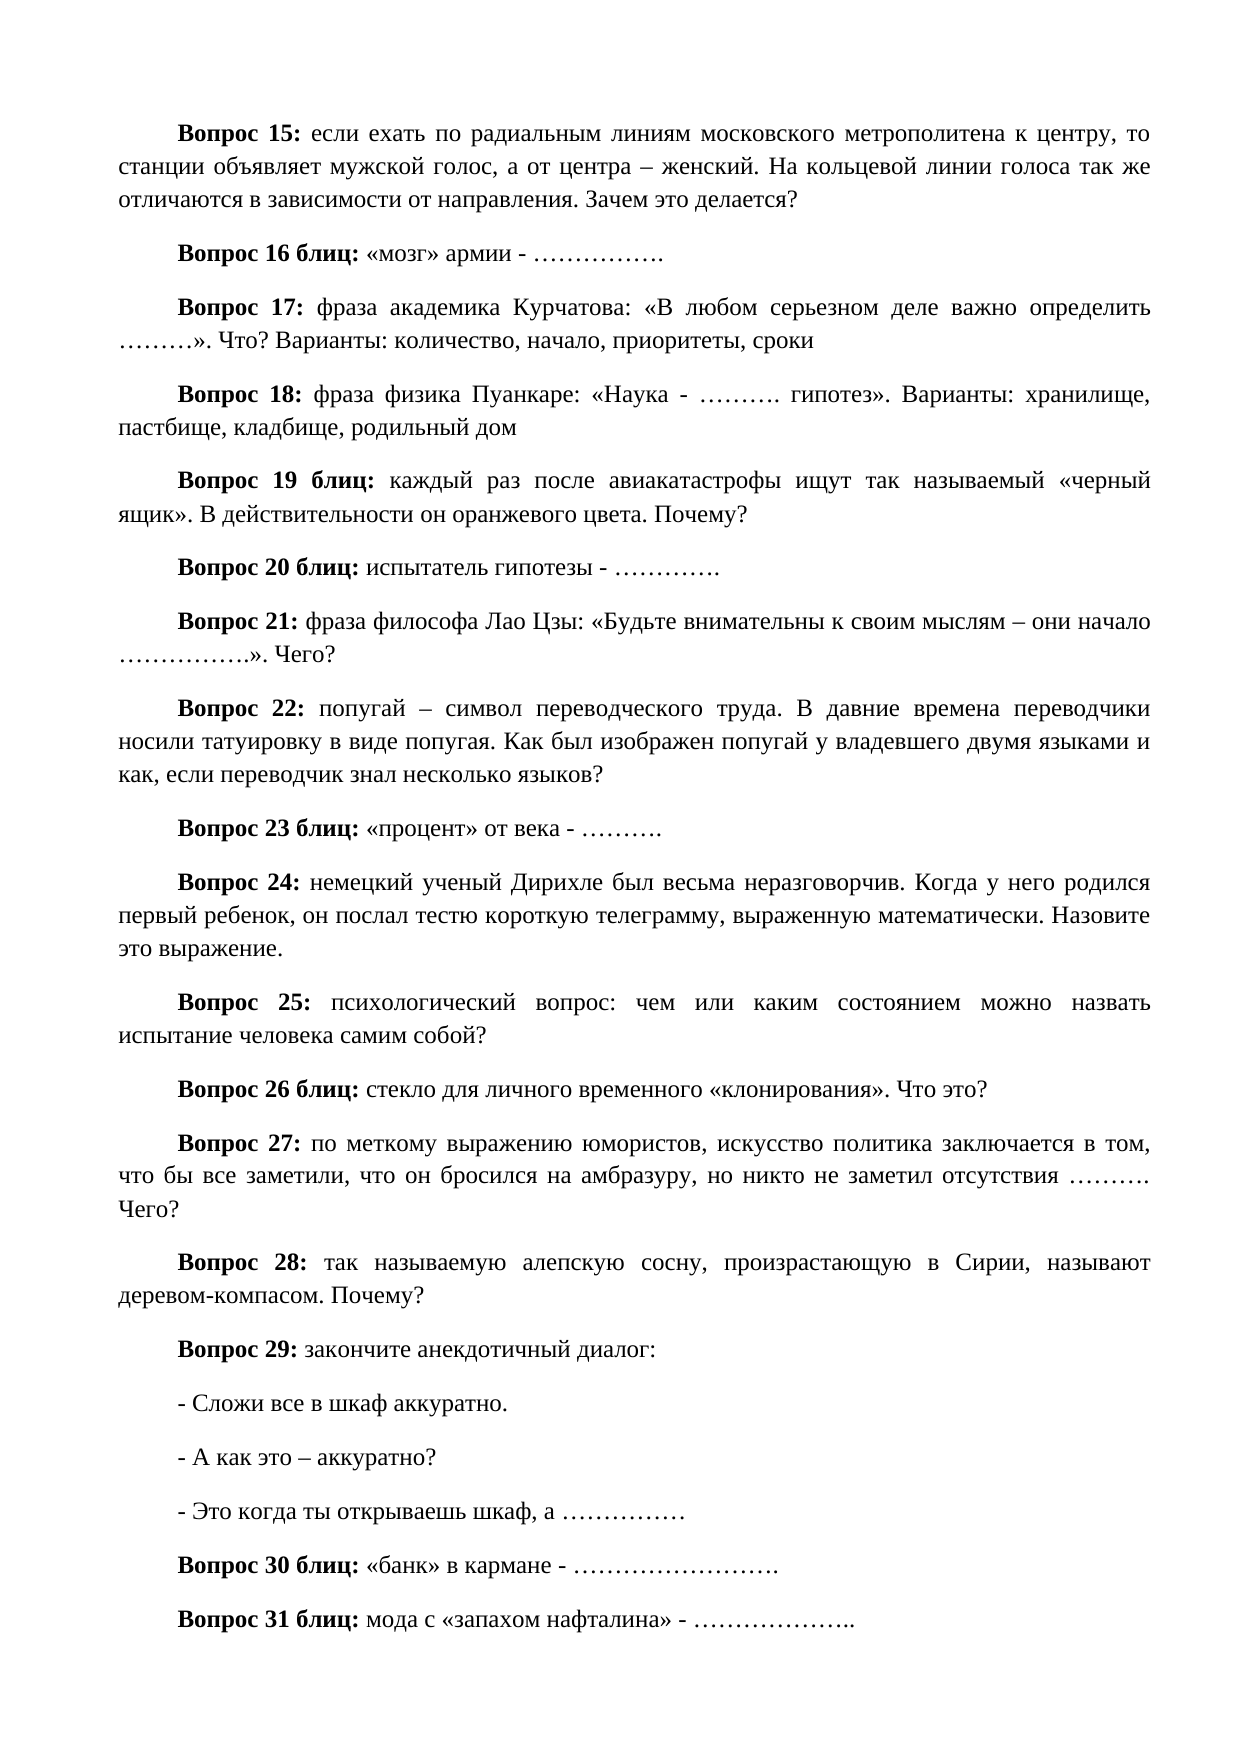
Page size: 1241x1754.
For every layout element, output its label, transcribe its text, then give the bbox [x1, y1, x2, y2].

text Вопрос 15: если ехать по радиальным линиям московского метрополитена к центру, то станции объявляет мужской голос, а от центра – женский. На кольцевой линии голоса так же отличаются в зависимости от направления. Зачем это делается? [118, 118, 1152, 213]
text - А как это – аккуратно? [118, 1442, 1152, 1471]
text Вопрос 30 блиц: «банк» в кармане - ……………………. [118, 1550, 1152, 1578]
text Вопрос 20 блиц: испытатель гипотезы - …………. [118, 552, 1152, 581]
text Вопрос 23 блиц: «процент» от века - ………. [118, 813, 1152, 842]
text Вопрос 26 блиц: стекло для личного временного «клонирования». Что это? [118, 1074, 1152, 1102]
text Вопрос 21: фраза философа Лао Цзы: «Будьте внимательны к своим мыслям – они начало …………….». Чего? [118, 606, 1152, 668]
text Вопрос 22: попугай – символ переводческого труда. В давние времена переводчики носили татуировку в виде попугая. Как был изображен попугай у владевшего двумя языками и как, если переводчик знал несколько языков? [118, 693, 1152, 788]
text Вопрос 16 блиц: «мозг» армии - ……………. [118, 238, 1152, 267]
text Вопрос 25: психологический вопрос: чем или каким состоянием можно назвать испытание человека самим собой? [118, 987, 1152, 1049]
text - Сложи все в шкаф аккуратно. [118, 1388, 1152, 1417]
text Вопрос 29: закончите анекдотичный диалог: [118, 1334, 1152, 1363]
text Вопрос 28: так называемую алепскую сосну, произрастающую в Сирии, называют деревом-компасом. Почему? [118, 1247, 1152, 1309]
text Вопрос 27: по меткому выражению юмористов, искусство политика заключается в том, что бы все заметили, что он бросился на амбразуру, но никто не заметил отсутствия ………. Чего? [118, 1128, 1152, 1222]
text Вопрос 19 блиц: каждый раз после авиакатастрофы ищут так называемый «черный ящик». В действительности он оранжевого цвета. Почему? [118, 466, 1152, 527]
text Вопрос 18: фраза физика Пуанкаре: «Наука - ………. гипотез». Варианты: хранилище, пастбище, кладбище, родильный дом [118, 379, 1152, 441]
text - Это когда ты открываешь шкаф, а …………… [118, 1496, 1152, 1525]
text Вопрос 17: фраза академика Курчатова: «В любом серьезном деле важно определить ………». Что? Варианты: количество, начало, приоритеты, сроки [118, 292, 1152, 354]
text Вопрос 31 блиц: мода с «запахом нафталина» - ……………….. [118, 1604, 1152, 1632]
text Вопрос 24: немецкий ученый Дирихле был весьма неразговорчив. Когда у него родился первый ребенок, он послал тестю короткую телеграмму, выраженную математически. Назовите это выражение. [118, 867, 1152, 962]
